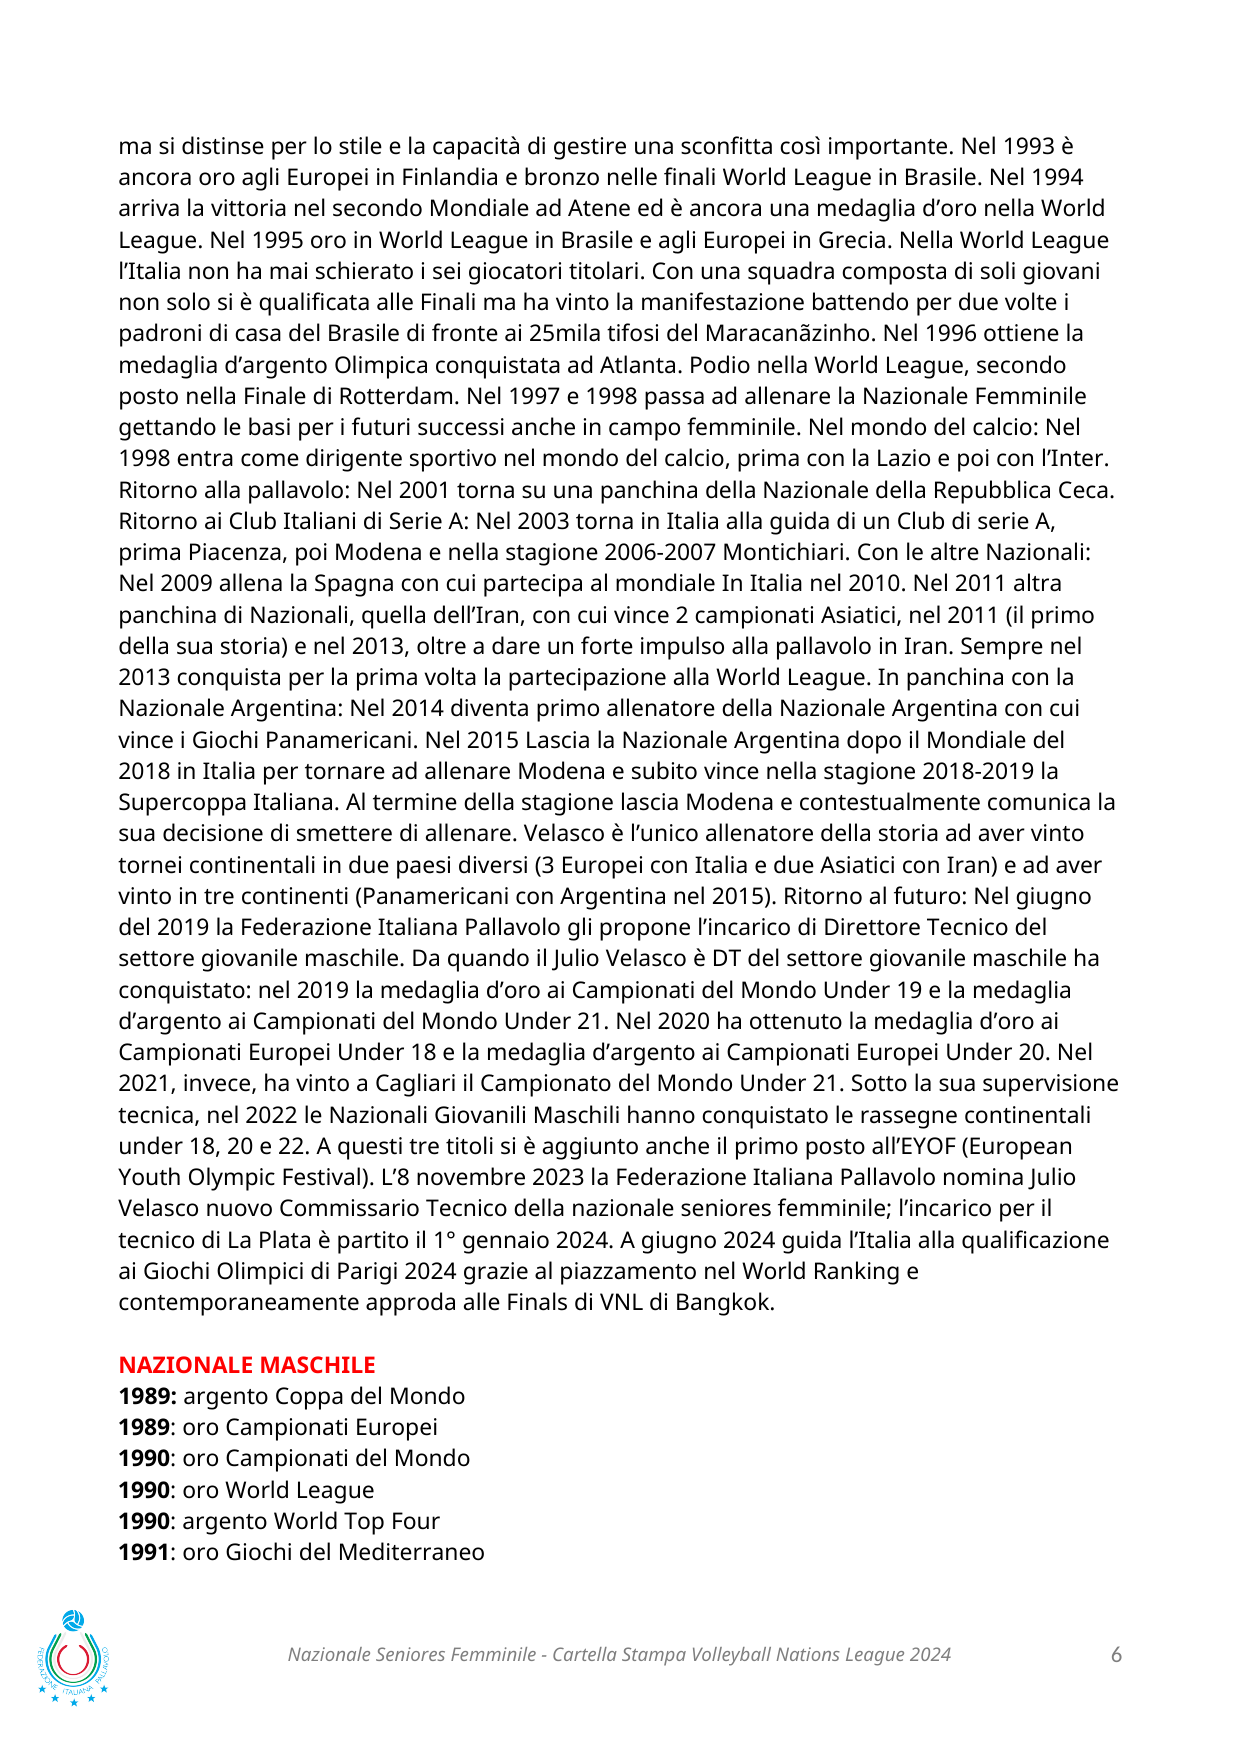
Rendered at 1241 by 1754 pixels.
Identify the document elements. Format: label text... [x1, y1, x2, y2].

text 1991: oro Giochi del Mediterraneo [118, 1536, 1122, 1567]
text 1989: oro Campionati Europei [118, 1411, 1122, 1442]
text 1990: argento World Top Four [118, 1505, 1122, 1536]
text 1990: oro Campionati del Mondo [118, 1442, 1122, 1474]
picture [35, 1609, 110, 1708]
text NAZIONALE MASCHILE 1989: argento Coppa del Mondo [118, 1317, 1122, 1411]
text 1990: oro World League [118, 1474, 1122, 1505]
